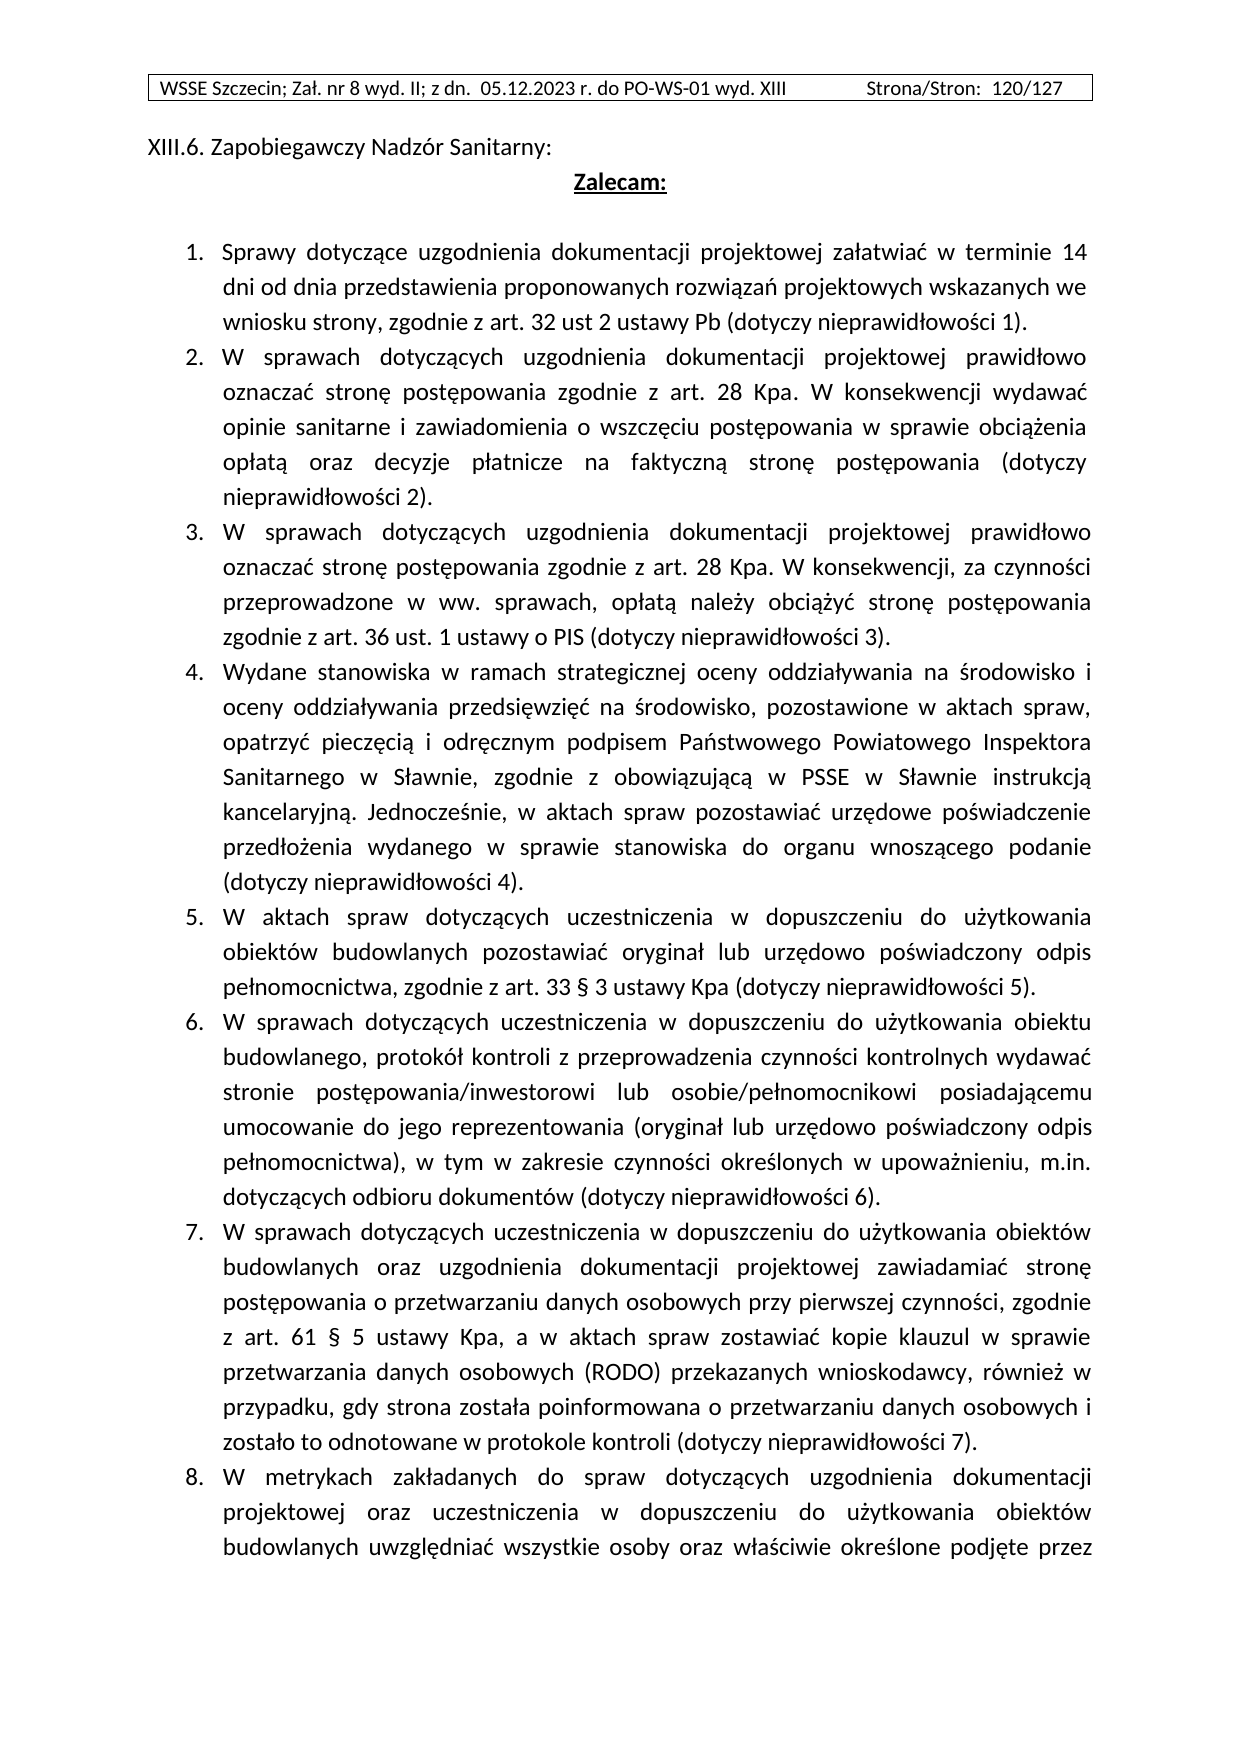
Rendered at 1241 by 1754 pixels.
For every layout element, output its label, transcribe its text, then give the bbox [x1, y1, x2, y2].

list W aktach spraw dotyczących uczestniczenia w dopuszczeniu do użytkowania obiektów budowlanych pozostawiać oryginał lub urzędowo poświadczony odpis pełnomocnictwa, zgodnie z art. 33 § 3 ustawy Kpa (dotyczy nieprawidłowości 5). [185, 901, 1092, 1002]
list W sprawach dotyczących uzgodnienia dokumentacji projektowej prawidłowo oznaczać stronę postępowania zgodnie z art. 28 Kpa. W konsekwencji wydawać opinie sanitarne i zawiadomienia o wszczęciu postępowania w sprawie obciążenia opłatą oraz decyzje płatnicze na faktyczną stronę postępowania (dotyczy nieprawidłowości 2). [185, 341, 1088, 512]
list W sprawach dotyczących uzgodnienia dokumentacji projektowej prawidłowo oznaczać stronę postępowania zgodnie z art. 28 Kpa. W konsekwencji, za czynności przeprowadzone w ww. sprawach, opłatą należy obciążyć stronę postępowania zgodnie z art. 36 ust. 1 ustawy o PIS (dotyczy nieprawidłowości 3). [185, 516, 1092, 652]
list Wydane stanowiska w ramach strategicznej oceny oddziaływania na środowisko i oceny oddziaływania przedsięwzięć na środowisko, pozostawione w aktach spraw, opatrzyć pieczęcią i odręcznym podpisem Państwowego Powiatowego Inspektora Sanitarnego w Sławnie, zgodnie z obowiązującą w PSSE w Sławnie instrukcją kancelaryjną. Jednocześnie, w aktach spraw pozostawiać urzędowe poświadczenie przedłożenia wydanego w sprawie stanowiska do organu wnoszącego podanie (dotyczy nieprawidłowości 4). [185, 656, 1092, 897]
list W sprawach dotyczących uczestniczenia w dopuszczeniu do użytkowania obiektu budowlanego, protokół kontroli z przeprowadzenia czynności kontrolnych wydawać stronie postępowania/inwestorowi lub osobie/pełnomocnikowi posiadającemu umocowanie do jego reprezentowania (oryginał lub urzędowo poświadczony odpis pełnomocnictwa), w tym w zakresie czynności określonych w upoważnieniu, m.in. dotyczących odbioru dokumentów (dotyczy nieprawidłowości 6). [185, 1006, 1092, 1212]
text Zalecam: [148, 166, 1092, 197]
text XIII.6. Zapobiegawczy Nadzór Sanitarny: [148, 131, 1092, 162]
list Sprawy dotyczące uzgodnienia dokumentacji projektowej załatwiać w terminie 14 dni od dnia przedstawienia proponowanych rozwiązań projektowych wskazanych we wniosku strony, zgodnie z art. 32 ust 2 ustawy Pb (dotyczy nieprawidłowości 1). [185, 236, 1088, 337]
list W sprawach dotyczących uczestniczenia w dopuszczeniu do użytkowania obiektów budowlanych oraz uzgodnienia dokumentacji projektowej zawiadamiać stronę postępowania o przetwarzaniu danych osobowych przy pierwszej czynności, zgodnie z art. 61 § 5 ustawy Kpa, a w aktach spraw zostawiać kopie klauzul w sprawie przetwarzania danych osobowych (RODO) przekazanych wnioskodawcy, również w przypadku, gdy strona została poinformowana o przetwarzaniu danych osobowych i zostało to odnotowane w protokole kontroli (dotyczy nieprawidłowości 7). [185, 1216, 1092, 1457]
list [185, 1461, 1092, 1562]
